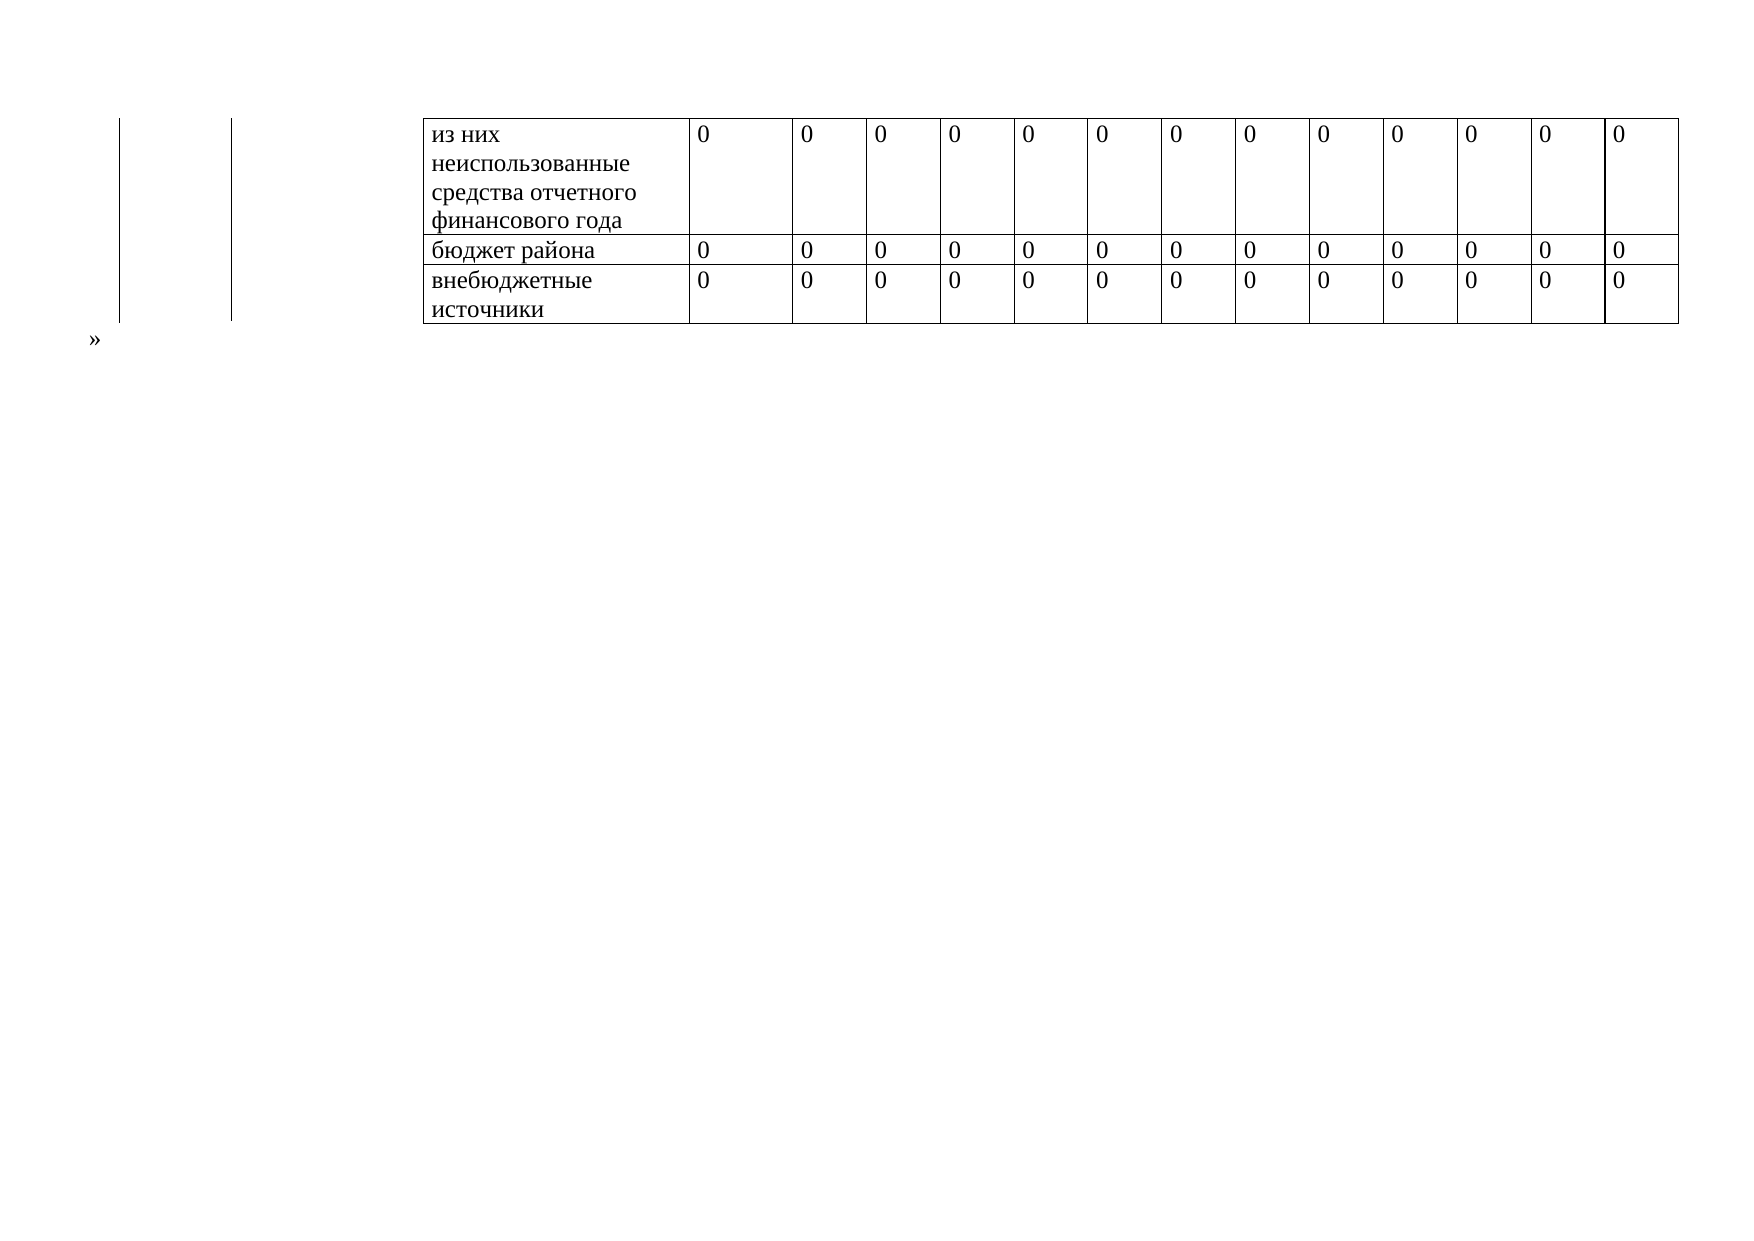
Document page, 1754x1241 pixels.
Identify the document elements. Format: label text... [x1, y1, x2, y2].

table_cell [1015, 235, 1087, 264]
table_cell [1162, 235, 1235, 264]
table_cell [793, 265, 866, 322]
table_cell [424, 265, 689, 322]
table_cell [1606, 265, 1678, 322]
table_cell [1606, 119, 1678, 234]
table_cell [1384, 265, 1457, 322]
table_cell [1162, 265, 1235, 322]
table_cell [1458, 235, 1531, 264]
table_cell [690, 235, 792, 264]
text » [89, 323, 1710, 352]
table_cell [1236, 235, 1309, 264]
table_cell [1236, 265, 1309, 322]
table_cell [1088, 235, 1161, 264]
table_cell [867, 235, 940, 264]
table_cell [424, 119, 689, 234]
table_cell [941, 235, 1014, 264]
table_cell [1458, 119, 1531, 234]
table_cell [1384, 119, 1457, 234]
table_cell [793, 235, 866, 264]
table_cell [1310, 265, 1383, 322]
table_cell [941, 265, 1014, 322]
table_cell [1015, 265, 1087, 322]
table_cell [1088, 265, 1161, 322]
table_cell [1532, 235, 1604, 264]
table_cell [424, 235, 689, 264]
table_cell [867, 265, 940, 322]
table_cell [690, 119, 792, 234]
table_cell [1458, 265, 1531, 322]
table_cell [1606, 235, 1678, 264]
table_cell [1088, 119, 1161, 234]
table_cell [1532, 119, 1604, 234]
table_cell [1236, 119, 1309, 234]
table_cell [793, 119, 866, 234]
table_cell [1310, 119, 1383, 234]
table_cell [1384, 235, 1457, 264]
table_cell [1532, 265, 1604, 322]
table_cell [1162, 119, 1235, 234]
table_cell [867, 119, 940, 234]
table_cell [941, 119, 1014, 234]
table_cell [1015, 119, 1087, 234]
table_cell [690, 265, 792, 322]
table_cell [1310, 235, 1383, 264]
